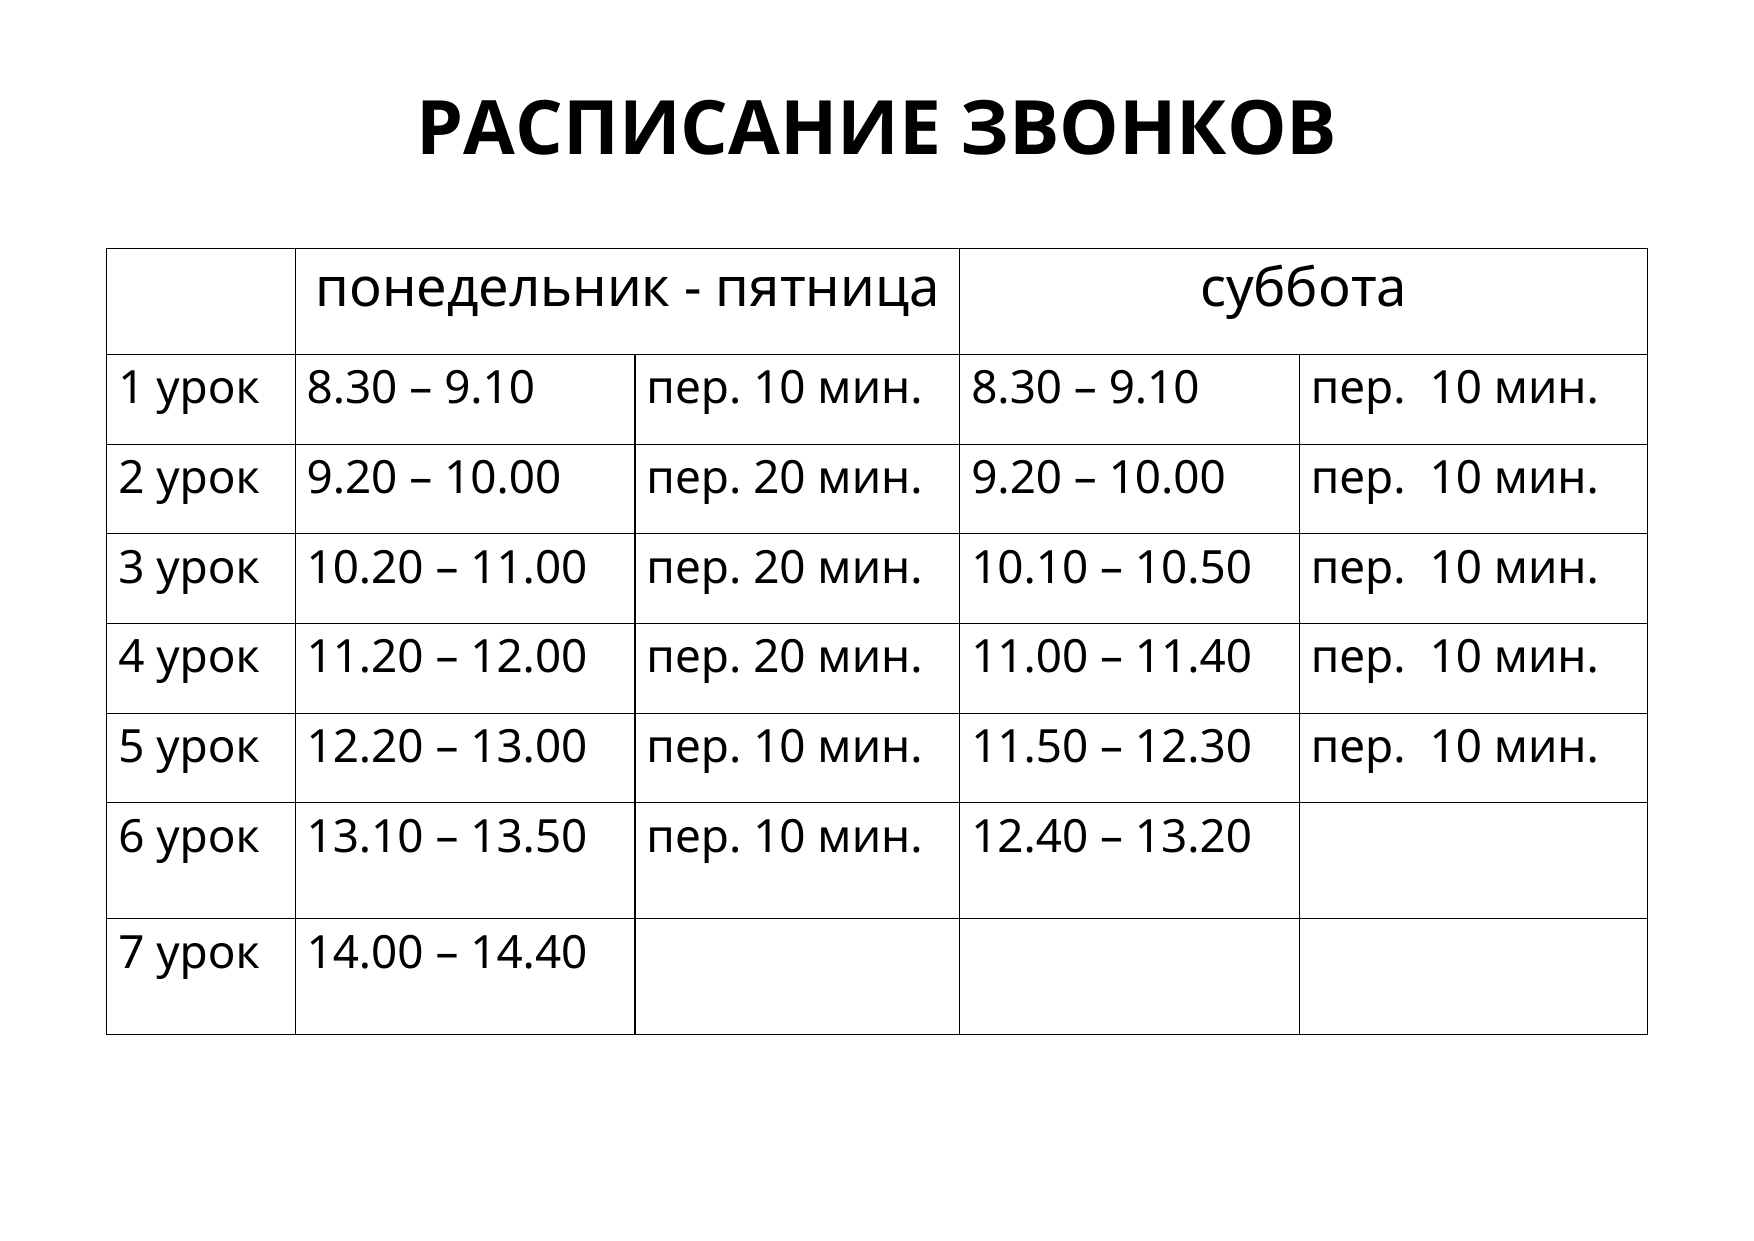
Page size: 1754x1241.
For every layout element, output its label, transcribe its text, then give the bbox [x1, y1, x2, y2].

table_cell 2 урок [107, 445, 295, 533]
table_cell 13.10 – 13.50 [296, 803, 634, 918]
table_cell 11.50 – 12.30 [960, 714, 1299, 802]
table_cell 10.10 – 10.50 [960, 534, 1299, 623]
table_cell 9.20 – 10.00 [960, 445, 1299, 533]
table_cell 14.00 – 14.40 [296, 919, 634, 1034]
table_header суббота [960, 249, 1647, 354]
table_cell 8.30 – 9.10 [960, 355, 1299, 443]
table_cell пер. 10 мин. [1300, 534, 1647, 623]
table_cell 1 урок [107, 355, 295, 443]
table_cell пер. 10 мин. [636, 803, 959, 918]
table_cell пер. 20 мин. [636, 624, 959, 712]
text РАСПИСАНИЕ ЗВОНКОВ [118, 74, 1636, 176]
table_cell 11.20 – 12.00 [296, 624, 634, 712]
table_cell 3 урок [107, 534, 295, 623]
table_cell 12.20 – 13.00 [296, 714, 634, 802]
table_header понедельник - пятница [296, 249, 959, 354]
table_cell 10.20 – 11.00 [296, 534, 634, 623]
table_cell [1300, 803, 1647, 918]
table_cell 5 урок [107, 714, 295, 802]
table_cell пер. 10 мин. [1300, 355, 1647, 443]
table_cell 8.30 – 9.10 [296, 355, 634, 443]
table_cell пер. 10 мин. [1300, 714, 1647, 802]
table_cell 4 урок [107, 624, 295, 712]
table_cell пер. 10 мин. [1300, 445, 1647, 533]
table_cell [960, 919, 1299, 1034]
table_cell пер. 20 мин. [636, 445, 959, 533]
table_cell [1300, 919, 1647, 1034]
table_cell 7 урок [107, 919, 295, 1034]
table_cell [636, 919, 959, 1034]
table_header [107, 249, 295, 354]
table_cell 9.20 – 10.00 [296, 445, 634, 533]
table_cell 6 урок [107, 803, 295, 918]
table_cell пер. 10 мин. [636, 714, 959, 802]
table_cell пер. 20 мин. [636, 534, 959, 623]
table_cell 11.00 – 11.40 [960, 624, 1299, 712]
table_cell пер. 10 мин. [1300, 624, 1647, 712]
table_cell 12.40 – 13.20 [960, 803, 1299, 918]
table_cell пер. 10 мин. [636, 355, 959, 443]
